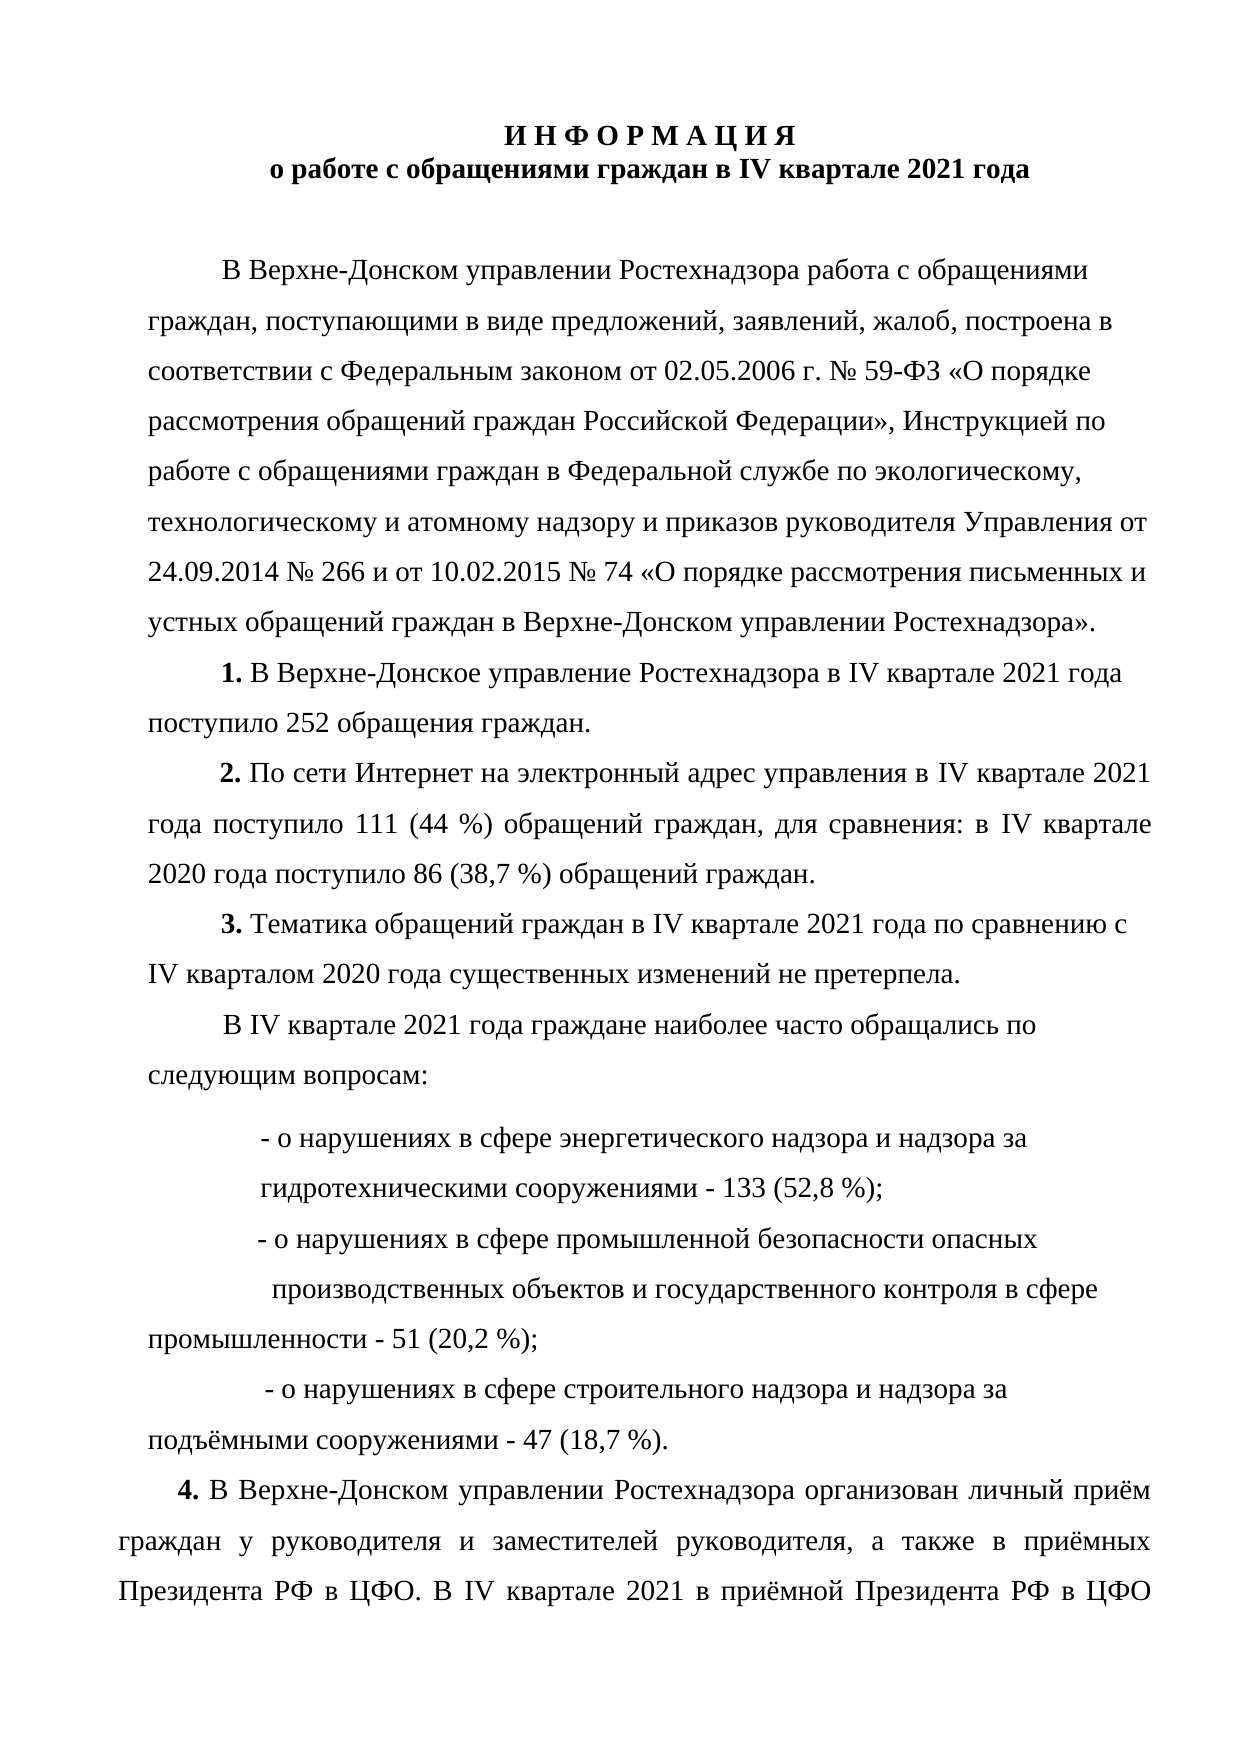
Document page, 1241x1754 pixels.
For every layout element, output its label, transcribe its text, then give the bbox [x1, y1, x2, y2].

text - о нарушениях в сфере энергетического надзора и надзора за гидротехническими сооружениями - 133 (52,8 %); [260, 1120, 1152, 1204]
text В IV квартале 2021 года граждане наиболее часто обращались по следующим вопросам: [148, 1007, 1152, 1091]
text И Н Ф О Р М А Ц И Я [148, 118, 1152, 152]
text 1. В Верхне-Донское управление Ростехнадзора в IV квартале 2021 года поступило 252 обращения граждан. [148, 655, 1152, 739]
text о работе с обращениями граждан в IV квартале 2021 года [148, 152, 1152, 185]
text производственных объектов и государственного контроля в сфере промышленности - 51 (20,2 %); [148, 1271, 1152, 1355]
text - о нарушениях в сфере промышленной безопасности опасных [148, 1221, 1152, 1254]
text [118, 1472, 1152, 1606]
text 3. Тематика обращений граждан в IV квартале 2021 года по сравнению с IV кварталом 2020 года существенных изменений не претерпела. [148, 906, 1152, 990]
text - о нарушениях в сфере строительного надзора и надзора за подъёмными сооружениями - 47 (18,7 %). [148, 1372, 1152, 1456]
text 2. По сети Интернет на электронный адрес управления в IV квартале 2021 года поступило 111 (44 %) обращений граждан, для сравнения: в IV квартале 2020 года поступило 86 (38,7 %) обращений граждан. [148, 755, 1152, 889]
text В Верхне-Донском управлении Ростехнадзора работа с обращениями граждан, поступающими в виде предложений, заявлений, жалоб, построена в соответствии с Федеральным законом от 02.05.2006 г. № 59-ФЗ «О порядке рассмотрения обращений граждан Российской Федерации», Инструкцией по работе с обращениями граждан в Федеральной службе по экологическому, технологическому и атомному надзору и приказов руководителя Управления от 24.09.2014 № 266 и от 10.02.2015 № 74 «О порядке рассмотрения письменных и устных обращений граждан в Верхне-Донском управлении Ростехнадзора». [148, 252, 1152, 638]
